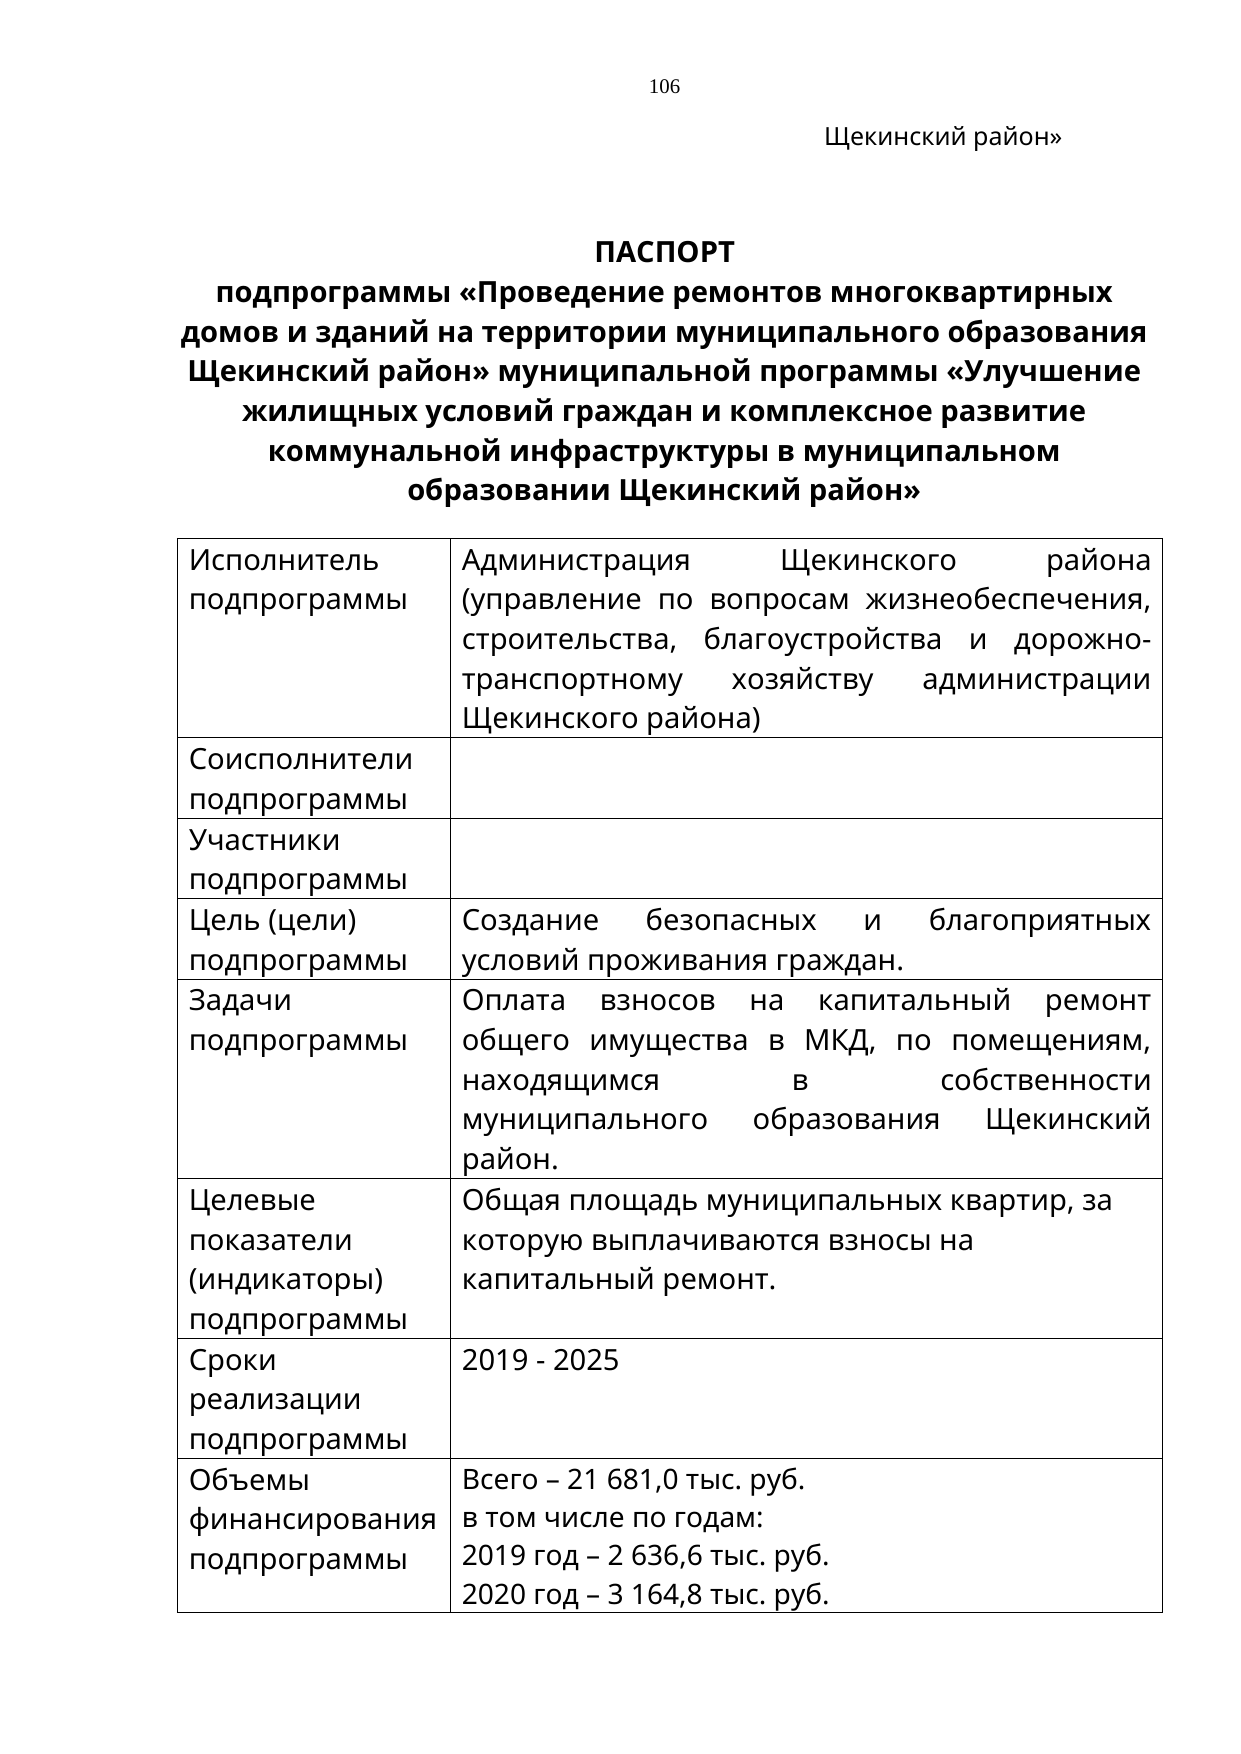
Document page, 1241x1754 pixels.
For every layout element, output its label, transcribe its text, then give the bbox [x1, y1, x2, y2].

text Щекинский район» муниципальной программы «Улучшение жилищных условий граждан и комплексное развитие коммунальной инфраструктуры в муниципальном образовании Щекинский район» [177, 351, 1152, 509]
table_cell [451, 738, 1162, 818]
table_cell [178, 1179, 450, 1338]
text домов и зданий на территории муниципального образования [177, 311, 1152, 351]
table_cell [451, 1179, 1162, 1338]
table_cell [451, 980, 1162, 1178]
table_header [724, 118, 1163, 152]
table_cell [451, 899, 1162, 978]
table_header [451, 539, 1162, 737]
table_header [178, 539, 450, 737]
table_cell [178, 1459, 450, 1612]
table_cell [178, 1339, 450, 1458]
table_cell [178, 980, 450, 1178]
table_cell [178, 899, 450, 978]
text подпрограммы «Проведение ремонтов многоквартирных [177, 271, 1152, 311]
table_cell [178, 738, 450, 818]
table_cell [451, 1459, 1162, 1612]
text ПАСПОРТ [177, 232, 1152, 271]
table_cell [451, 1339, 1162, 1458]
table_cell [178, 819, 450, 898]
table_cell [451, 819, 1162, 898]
